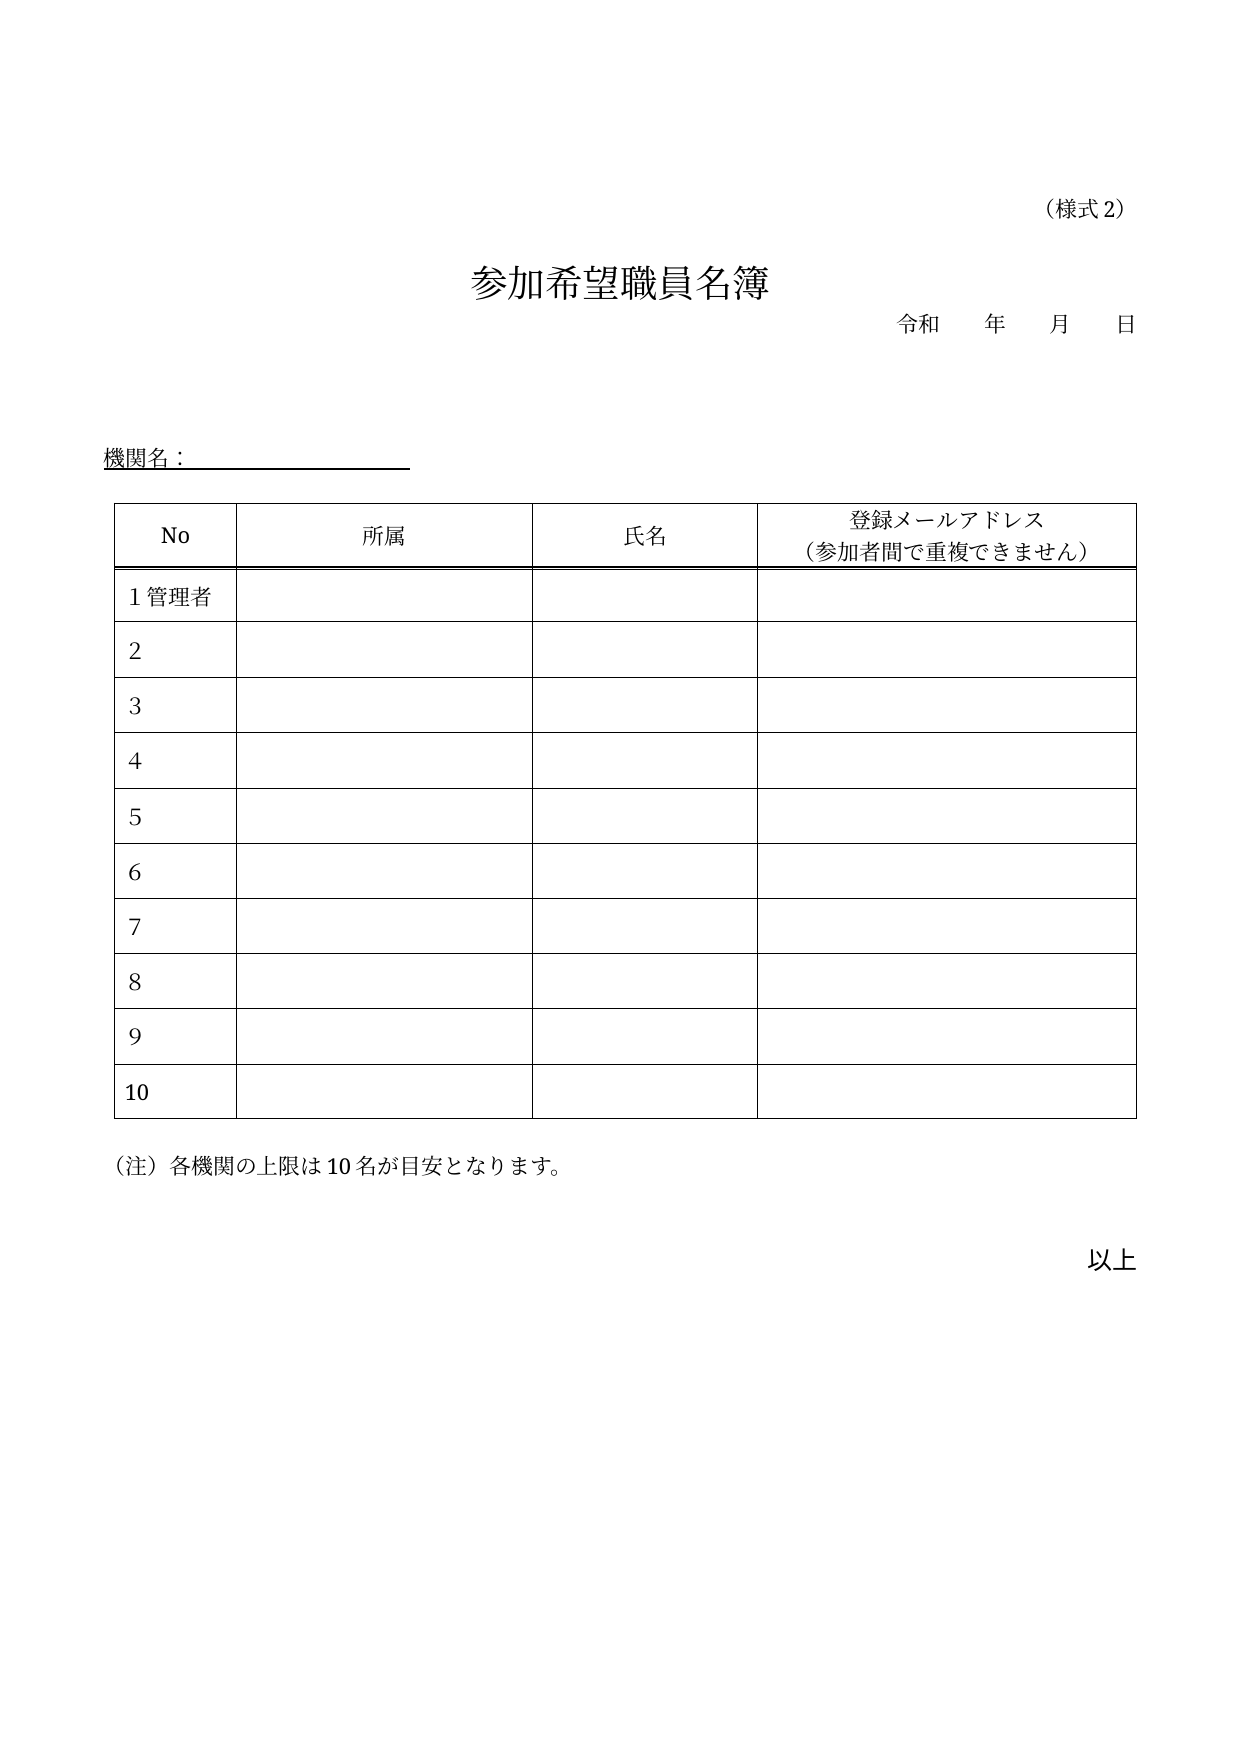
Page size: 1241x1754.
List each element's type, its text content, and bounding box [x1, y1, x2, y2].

table_cell [533, 622, 757, 677]
text 令和 年 月 日 [103, 308, 1137, 339]
table_cell [237, 1009, 532, 1063]
table_cell ３ [115, 678, 236, 732]
table_cell [237, 622, 532, 677]
table_cell 10 [115, 1065, 236, 1118]
table_cell [758, 1009, 1136, 1063]
text 機関名： [103, 441, 1137, 473]
table_cell [237, 844, 532, 898]
table_cell ９ [115, 1009, 236, 1063]
table_cell [533, 733, 757, 787]
table_header No [115, 504, 236, 566]
table_cell [533, 1009, 757, 1063]
table_cell [758, 899, 1136, 953]
table_cell [758, 570, 1136, 621]
table_cell ８ [115, 954, 236, 1008]
table_cell [758, 678, 1136, 732]
text （注）各機関の上限は10名が目安となります。 [103, 1149, 1147, 1181]
text 参加希望職員名簿 [103, 254, 1137, 308]
table_cell [758, 954, 1136, 1008]
table_cell [237, 733, 532, 787]
table_cell [758, 1065, 1136, 1118]
table_header 所属 [237, 504, 532, 566]
table_cell [758, 844, 1136, 898]
table_cell [758, 733, 1136, 787]
table_cell [758, 789, 1136, 843]
text （様式2） [103, 192, 1137, 224]
table_header 氏名 [533, 504, 757, 566]
table_cell ４ [115, 733, 236, 787]
table_cell ６ [115, 844, 236, 898]
table_cell １管理者 [115, 570, 236, 621]
table_cell [533, 899, 757, 953]
table_cell [533, 789, 757, 843]
table_cell [533, 1065, 757, 1118]
table_cell ２ [115, 622, 236, 677]
table_cell [237, 954, 532, 1008]
table_cell ５ [115, 789, 236, 843]
table_cell [237, 678, 532, 732]
text 以上 [103, 1240, 1137, 1277]
table_cell [237, 899, 532, 953]
table_cell [533, 678, 757, 732]
table_header 登録メールアドレス （参加者間で重複できません） [758, 504, 1136, 566]
table_cell [237, 1065, 532, 1118]
table_cell [237, 570, 532, 621]
table_cell [533, 570, 757, 621]
table_cell [533, 844, 757, 898]
table_cell [237, 789, 532, 843]
table_cell [533, 954, 757, 1008]
table_cell ７ [115, 899, 236, 953]
table_cell [758, 622, 1136, 677]
